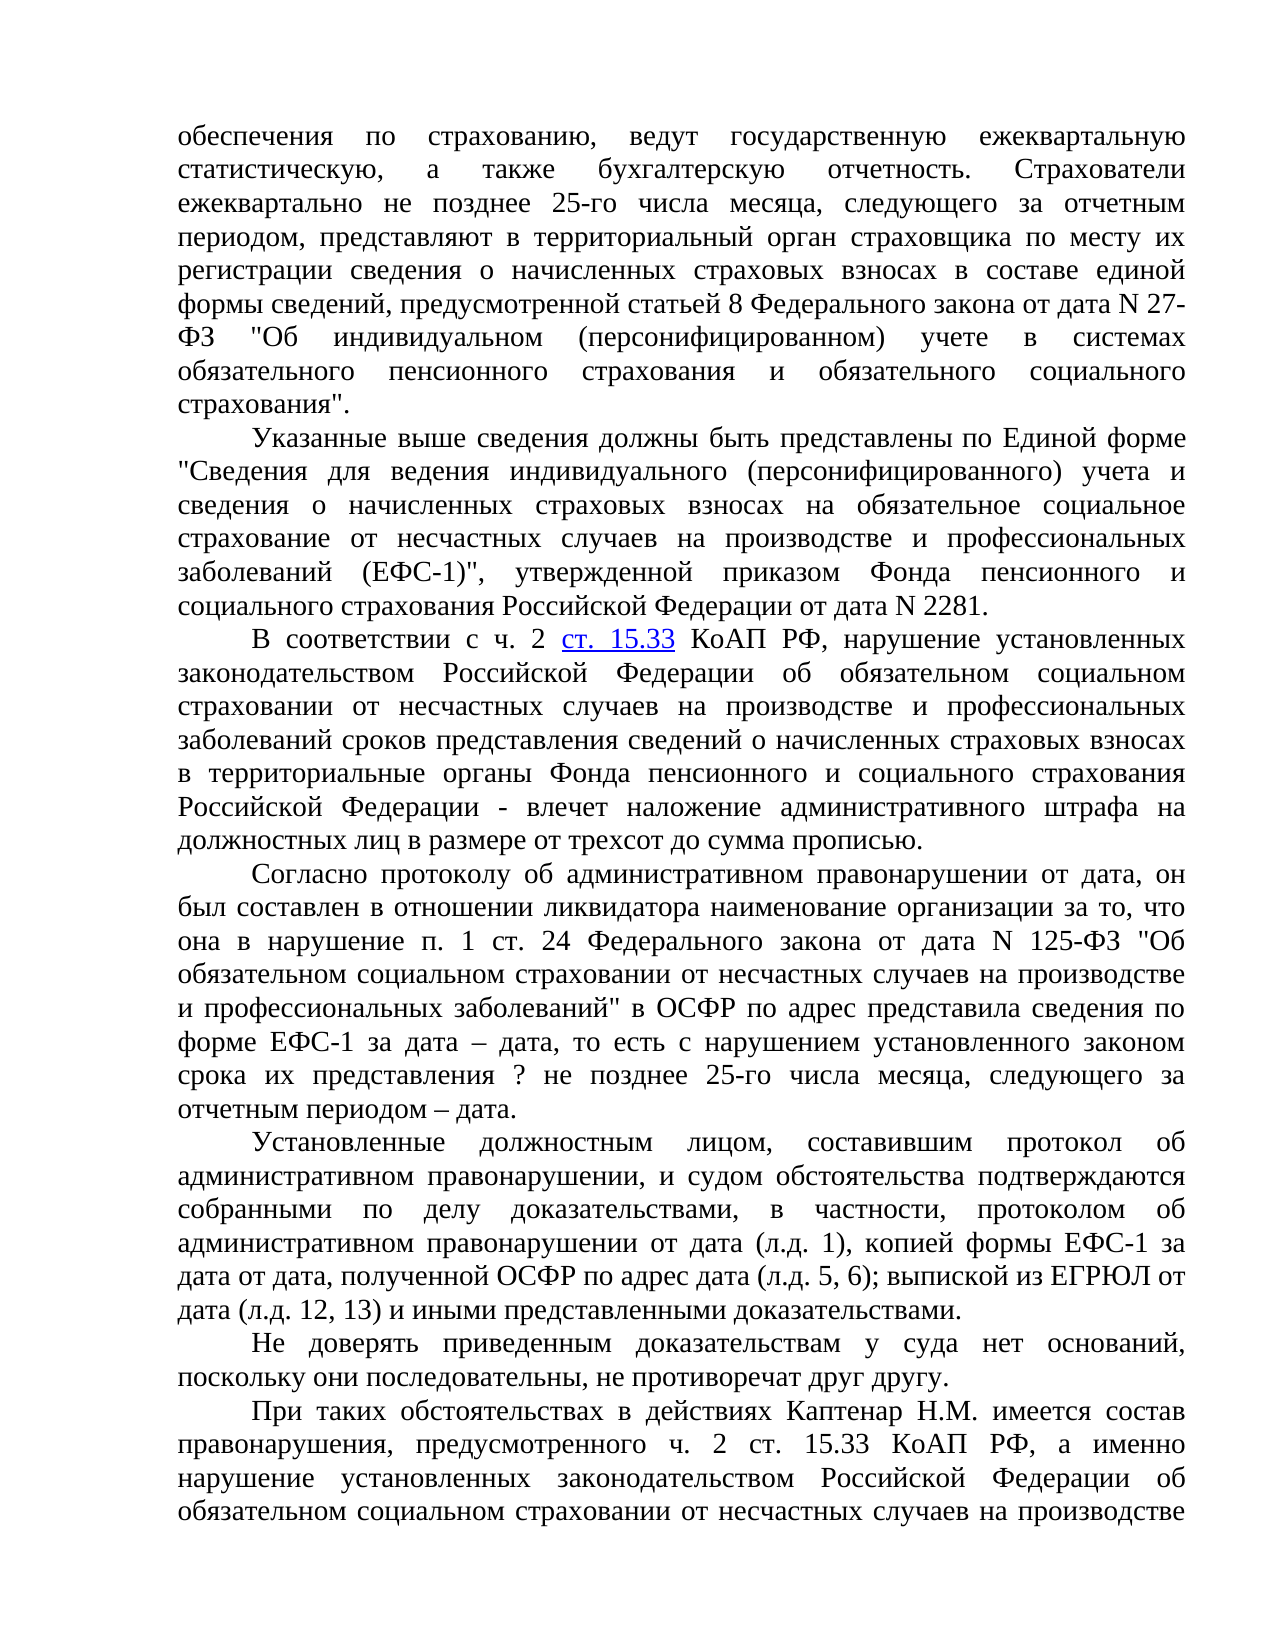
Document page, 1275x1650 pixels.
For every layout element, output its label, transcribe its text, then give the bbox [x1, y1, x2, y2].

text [177, 1393, 1186, 1527]
text В соответствии с ч. 2 ст. 15.33 КоАП РФ, нарушение установленных законодательством Российской Федерации об обязательном социальном страховании от несчастных случаев на производстве и профессиональных заболеваний сроков представления сведений о начисленных страховых взносах в территориальные органы Фонда пенсионного и социального страхования Российской Федерации - влечет наложение административного штрафа на должностных лиц в размере от трехсот до сумма прописью. [177, 621, 1186, 856]
text Указанные выше сведения должны быть представлены по Единой форме "Сведения для ведения индивидуального (персонифицированного) учета и сведения о начисленных страховых взносах на обязательное социальное страхование от несчастных случаев на производстве и профессиональных заболеваний (ЕФС-1)", утвержденной приказом Фонда пенсионного и социального страхования Российской Федерации от дата N 2281. [177, 420, 1186, 621]
text Установленные должностным лицом, составившим протокол об административном правонарушении, и судом обстоятельства подтверждаются собранными по делу доказательствами, в частности, протоколом об административном правонарушении от дата (л.д. 1), копией формы ЕФС-1 за дата от дата, полученной ОСФР по адрес дата (л.д. 5, 6); выпиской из ЕГРЮЛ от дата (л.д. 12, 13) и иными представленными доказательствами. [177, 1124, 1186, 1326]
text Согласно протоколу об административном правонарушении от дата, он был составлен в отношении ликвидатора наименование организации за то, что она в нарушение п. 1 ст. 24 Федерального закона от дата N 125-ФЗ "Об обязательном социальном страховании от несчастных случаев на производстве и профессиональных заболеваний" в ОСФР по адрес представила сведения по форме ЕФС-1 за дата – дата, то есть с нарушением установленного законом срока их представления ? не позднее 25-го числа месяца, следующего за отчетным периодом – дата. [177, 856, 1186, 1124]
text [177, 118, 1186, 420]
text Не доверять приведенным доказательствам у суда нет оснований, поскольку они последовательны, не противоречат друг другу. [177, 1326, 1186, 1393]
